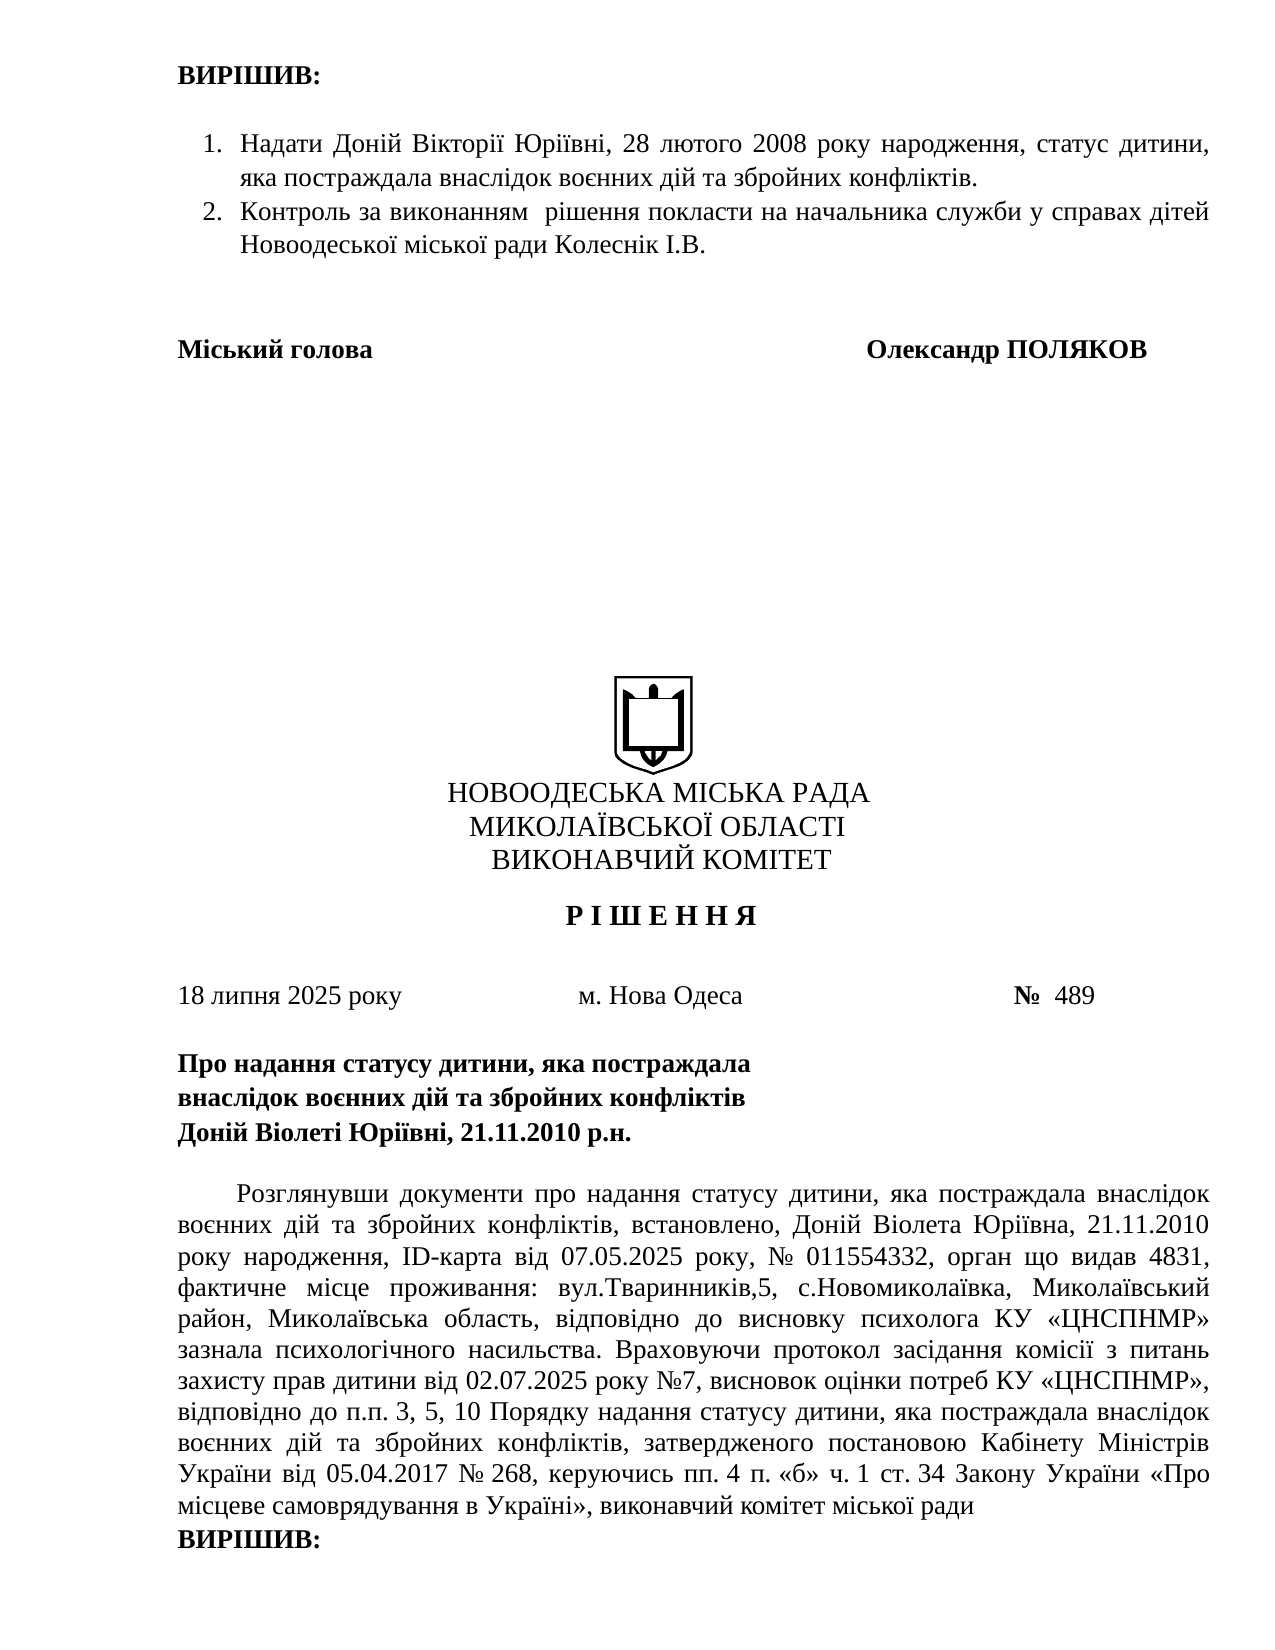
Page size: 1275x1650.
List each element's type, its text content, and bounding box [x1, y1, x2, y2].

text ВИКОНАВЧИЙ КОМІТЕТ [294, 842, 1091, 876]
picture [629, 699, 678, 746]
list Надати Доній Вікторії Юріївні, 28 лютого 2008 року народження, статус дитини, яка постраждала внаслідок воєнних дій та збройних конфліктів. [202, 128, 1211, 192]
subtitle Р І Ш Е Н Н Я [427, 898, 958, 931]
text Розглянувши документи про надання статусу дитини, яка постраждала внаслідок воєнних дій та збройних конфліктів, встановлено, Доній Віолета Юріївна, 21.11.2010 року народження, ID-карта від 07.05.2025 року, № 011554332, орган що видав 4831, фактичне місце проживання: вул.Тваринників,5, с.Новомиколаївка, Миколаївський район, Миколаївська область, відповідно до висновку психолога КУ «ЦНСПНМР» зазнала психологічного насильства. Враховуючи протокол засідання комісії з питань захисту прав дитини від 02.07.2025 року №7, висновок оцінки потреб КУ «ЦНСПНМР», відповідно до п.п. 3, 5, 10 Порядку надання статусу дитини, яка постраждала внаслідок воєнних дій та збройних конфліктів, затвердженого постановою Кабінету Міністрів України від 05.04.2017 № 268, керуючись пп. 4 п. «б» ч. 1 ст. 34 Закону України «Про місцеве самоврядування в Україні», виконавчий комітет міської ради [177, 1177, 1211, 1520]
text Міський голова Олександр ПОЛЯКОВ [177, 333, 1211, 364]
text внаслідок воєнних дій та збройних конфліктів [177, 1082, 1215, 1113]
text НОВООДЕСЬКА МІСЬКА РАДА [177, 775, 1211, 809]
text ВИРІШИВ: [177, 1523, 1211, 1554]
text Про надання статусу дитини, яка постраждала [177, 1047, 1215, 1078]
text ВИРІШИВ: [177, 59, 1211, 90]
text МИКОЛАЇВСЬКОЇ ОБЛАСТІ [177, 809, 1211, 842]
text Доній Віолеті Юріївні, 21.11.2010 р.н. [177, 1116, 1215, 1147]
text 18 липня 2025 року м. Нова Одеса № 489 [177, 979, 1211, 1010]
list Контроль за виконанням рішення покласти на начальника служби у справах дітей Новоодеської міської ради Колеснік І.В. [202, 195, 1211, 259]
